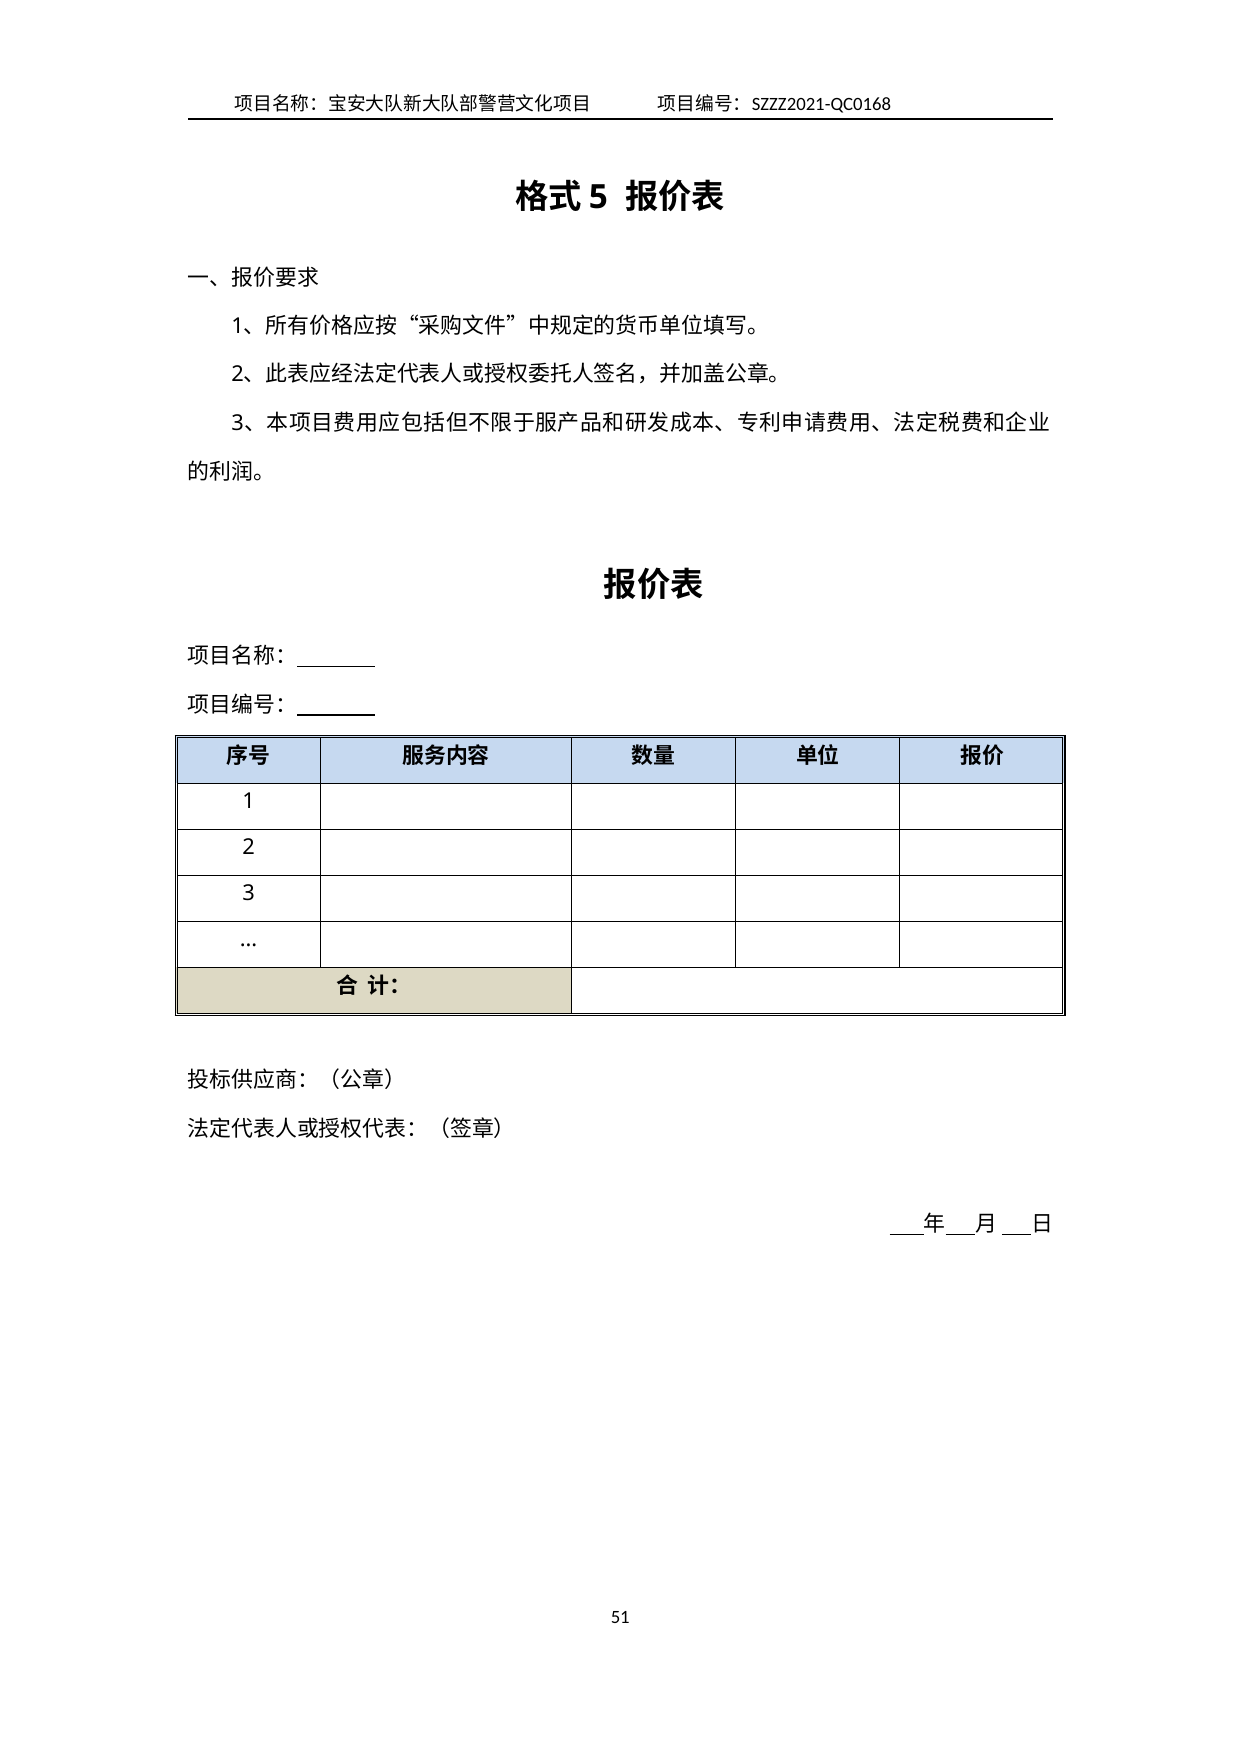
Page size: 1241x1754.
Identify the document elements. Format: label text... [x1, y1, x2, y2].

table_cell 2 [178, 830, 320, 875]
table_cell [321, 876, 571, 921]
table_cell [572, 968, 1062, 1013]
table_header 服务内容 [321, 738, 571, 783]
table_cell [321, 784, 571, 829]
table_cell [900, 922, 1062, 967]
text 2、此表应经法定代表人或授权委托人签名，并加盖公章。 [187, 356, 1053, 389]
text 3、本项目费用应包括但不限于服产品和研发成本、专利申请费用、法定税费和企业的利润。 [187, 404, 1053, 486]
table_cell [736, 922, 899, 967]
table_cell [736, 876, 899, 921]
text 投标供应商：（公章） [187, 1062, 1053, 1094]
text 格式5 报价表 [187, 162, 1053, 227]
text 年 月 日 [187, 1206, 1053, 1238]
text 项目编号： [187, 686, 1053, 719]
text 一、报价要求 [187, 259, 1053, 292]
table_header 数量 [572, 738, 735, 783]
table_cell [736, 830, 899, 875]
table_cell [572, 876, 735, 921]
table_cell [736, 784, 899, 829]
text 法定代表人或授权代表：（签章） [187, 1110, 1053, 1143]
table_header 报价 [900, 738, 1062, 783]
table_cell [572, 830, 735, 875]
table_cell ... [178, 922, 320, 967]
table_cell 1 [178, 784, 320, 829]
text 报价表 [187, 549, 1053, 614]
table_cell [321, 830, 571, 875]
table_header 序号 [178, 738, 320, 783]
table_cell [572, 922, 735, 967]
table_header 单位 [736, 738, 899, 783]
table_cell [900, 876, 1062, 921]
table_cell 合 计： [178, 968, 571, 1013]
table_cell [321, 922, 571, 967]
table_cell [572, 784, 735, 829]
text 项目名称： [187, 638, 1053, 671]
table_cell 3 [178, 876, 320, 921]
table_cell [900, 830, 1062, 875]
text 1、所有价格应按“采购文件”中规定的货币单位填写。 [187, 308, 1053, 340]
table_cell [900, 784, 1062, 829]
